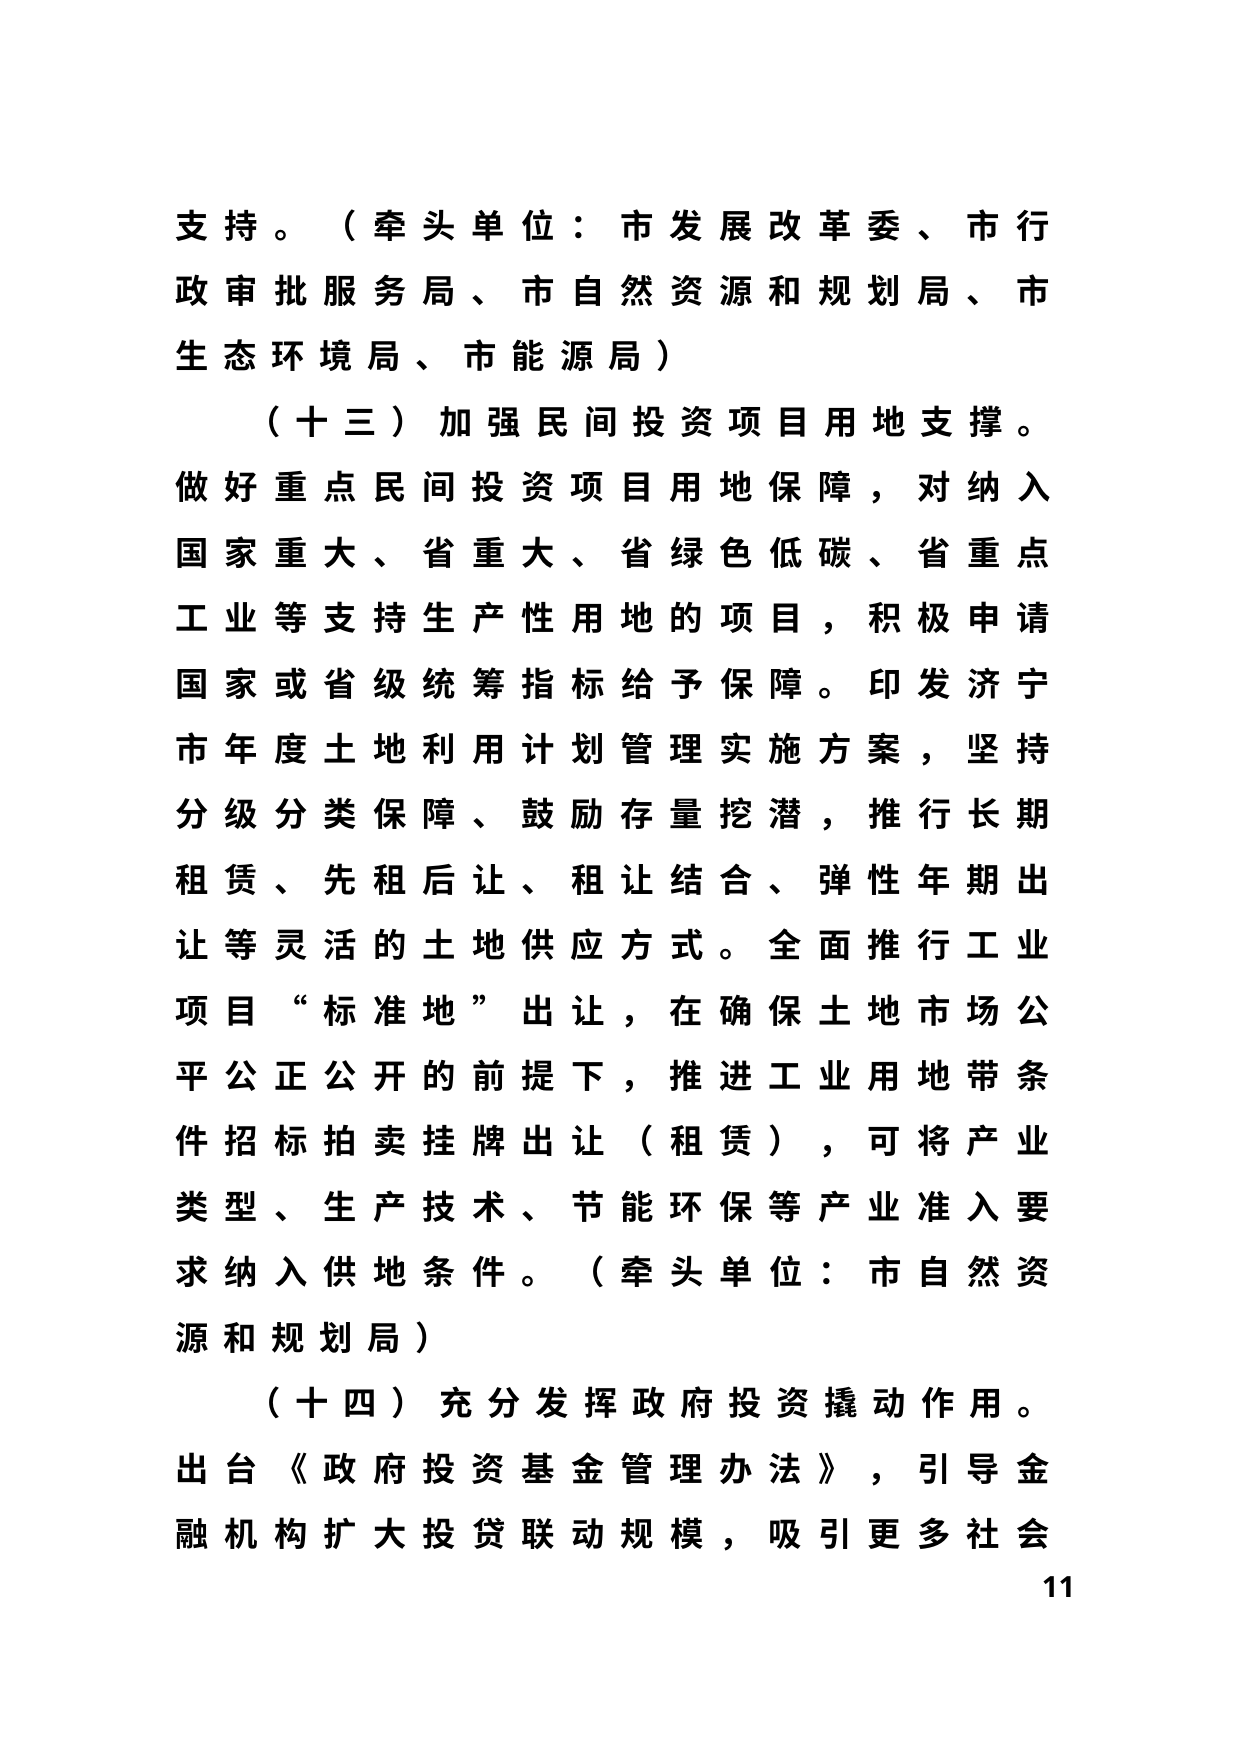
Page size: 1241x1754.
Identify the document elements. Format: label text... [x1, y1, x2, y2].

text （十三）加强民间投资项目用地支撑。做好重点民间投资项目用地保障，对纳入国家重大、省重大、省绿色低碳、省重点工业等支持生产性用地的项目，积极申请国家或省级统筹指标给予保障。印发济宁市年度土地利用计划管理实施方案，坚持分级分类保障、鼓励存量挖潜，推行长期租赁、先租后让、租让结合、弹性年期出让等灵活的土地供应方式。全面推行工业项目“标准地”出让，在确保土地市场公平公正公开的前提下，推进工业用地带条件招标拍卖挂牌出让（租赁），可将产业类型、生产技术、节能环保等产业准入要求纳入供地条件。（牵头单位：市自然资源和规划局） [175, 387, 1065, 1368]
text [175, 191, 1065, 387]
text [175, 1368, 1065, 1564]
